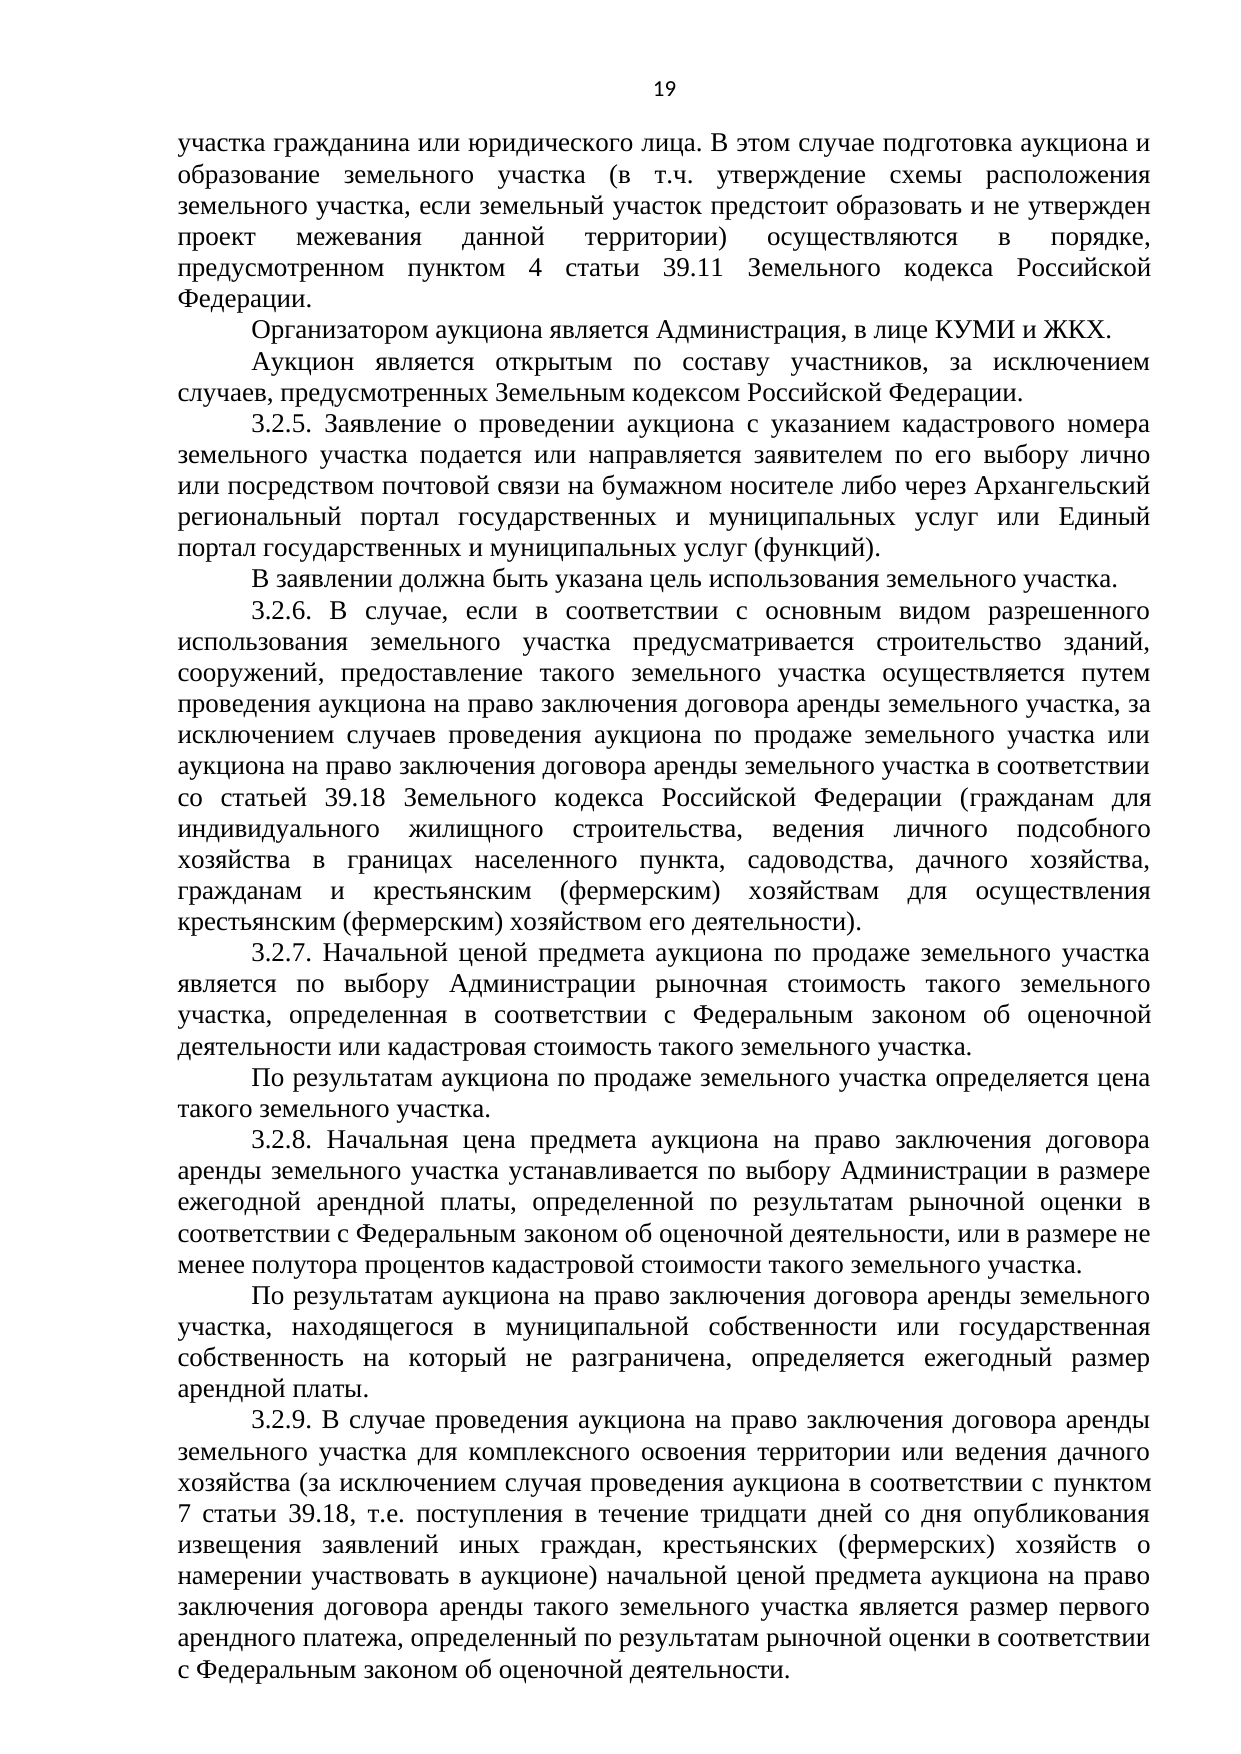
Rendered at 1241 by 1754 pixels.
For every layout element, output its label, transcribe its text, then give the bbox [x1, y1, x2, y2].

text Организатором аукциона является Администрация, в лице КУМИ и ЖКХ. [177, 313, 1152, 344]
text 3.2.7. Начальной ценой предмета аукциона по продаже земельного участка является по выбору Администрации рыночная стоимость такого земельного участка, определенная в соответствии с Федеральным законом об оценочной деятельности или кадастровая стоимость такого земельного участка. [177, 936, 1152, 1061]
text Аукцион является открытым по составу участников, за исключением случаев, предусмотренных Земельным кодексом Российской Федерации. [177, 344, 1152, 407]
text 3.2.5. Заявление о проведении аукциона с указанием кадастрового номера земельного участка подается или направляется заявителем по его выбору лично или посредством почтовой связи на бумажном носителе либо через Архангельский региональный портал государственных и муниципальных услуг или Единый портал государственных и муниципальных услуг (функций). [177, 407, 1152, 563]
text В заявлении должна быть указана цель использования земельного участка. [177, 563, 1152, 594]
text 3.2.8. Начальная цена предмета аукциона на право заключения договора аренды земельного участка устанавливается по выбору Администрации в размере ежегодной арендной платы, определенной по результатам рыночной оценки в соответствии с Федеральным законом об оценочной деятельности, или в размере не менее полутора процентов кадастровой стоимости такого земельного участка. [177, 1123, 1152, 1279]
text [177, 127, 1152, 313]
text 3.2.9. В случае проведения аукциона на право заключения договора аренды земельного участка для комплексного освоения территории или ведения дачного хозяйства (за исключением случая проведения аукциона в соответствии с пунктом 7 статьи 39.18, т.е. поступления в течение тридцати дней со дня опубликования извещения заявлений иных граждан, крестьянских (фермерских) хозяйств о намерении участвовать в аукционе) начальной ценой предмета аукциона на право заключения договора аренды такого земельного участка является размер первого арендного платежа, определенный по результатам рыночной оценки в соответствии с Федеральным законом об оценочной деятельности. [177, 1403, 1152, 1684]
text 3.2.6. В случае, если в соответствии с основным видом разрешенного использования земельного участка предусматривается строительство зданий, сооружений, предоставление такого земельного участка осуществляется путем проведения аукциона на право заключения договора аренды земельного участка, за исключением случаев проведения аукциона по продаже земельного участка или аукциона на право заключения договора аренды земельного участка в соответствии со статьей 39.18 Земельного кодекса Российской Федерации (гражданам для индивидуального жилищного строительства, ведения личного подсобного хозяйства в границах населенного пункта, садоводства, дачного хозяйства, гражданам и крестьянским (фермерским) хозяйствам для осуществления крестьянским (фермерским) хозяйством его деятельности). [177, 594, 1152, 936]
text По результатам аукциона по продаже земельного участка определяется цена такого земельного участка. [177, 1061, 1152, 1123]
text По результатам аукциона на право заключения договора аренды земельного участка, находящегося в муниципальной собственности или государственная собственность на который не разграничена, определяется ежегодный размер арендной платы. [177, 1279, 1152, 1403]
